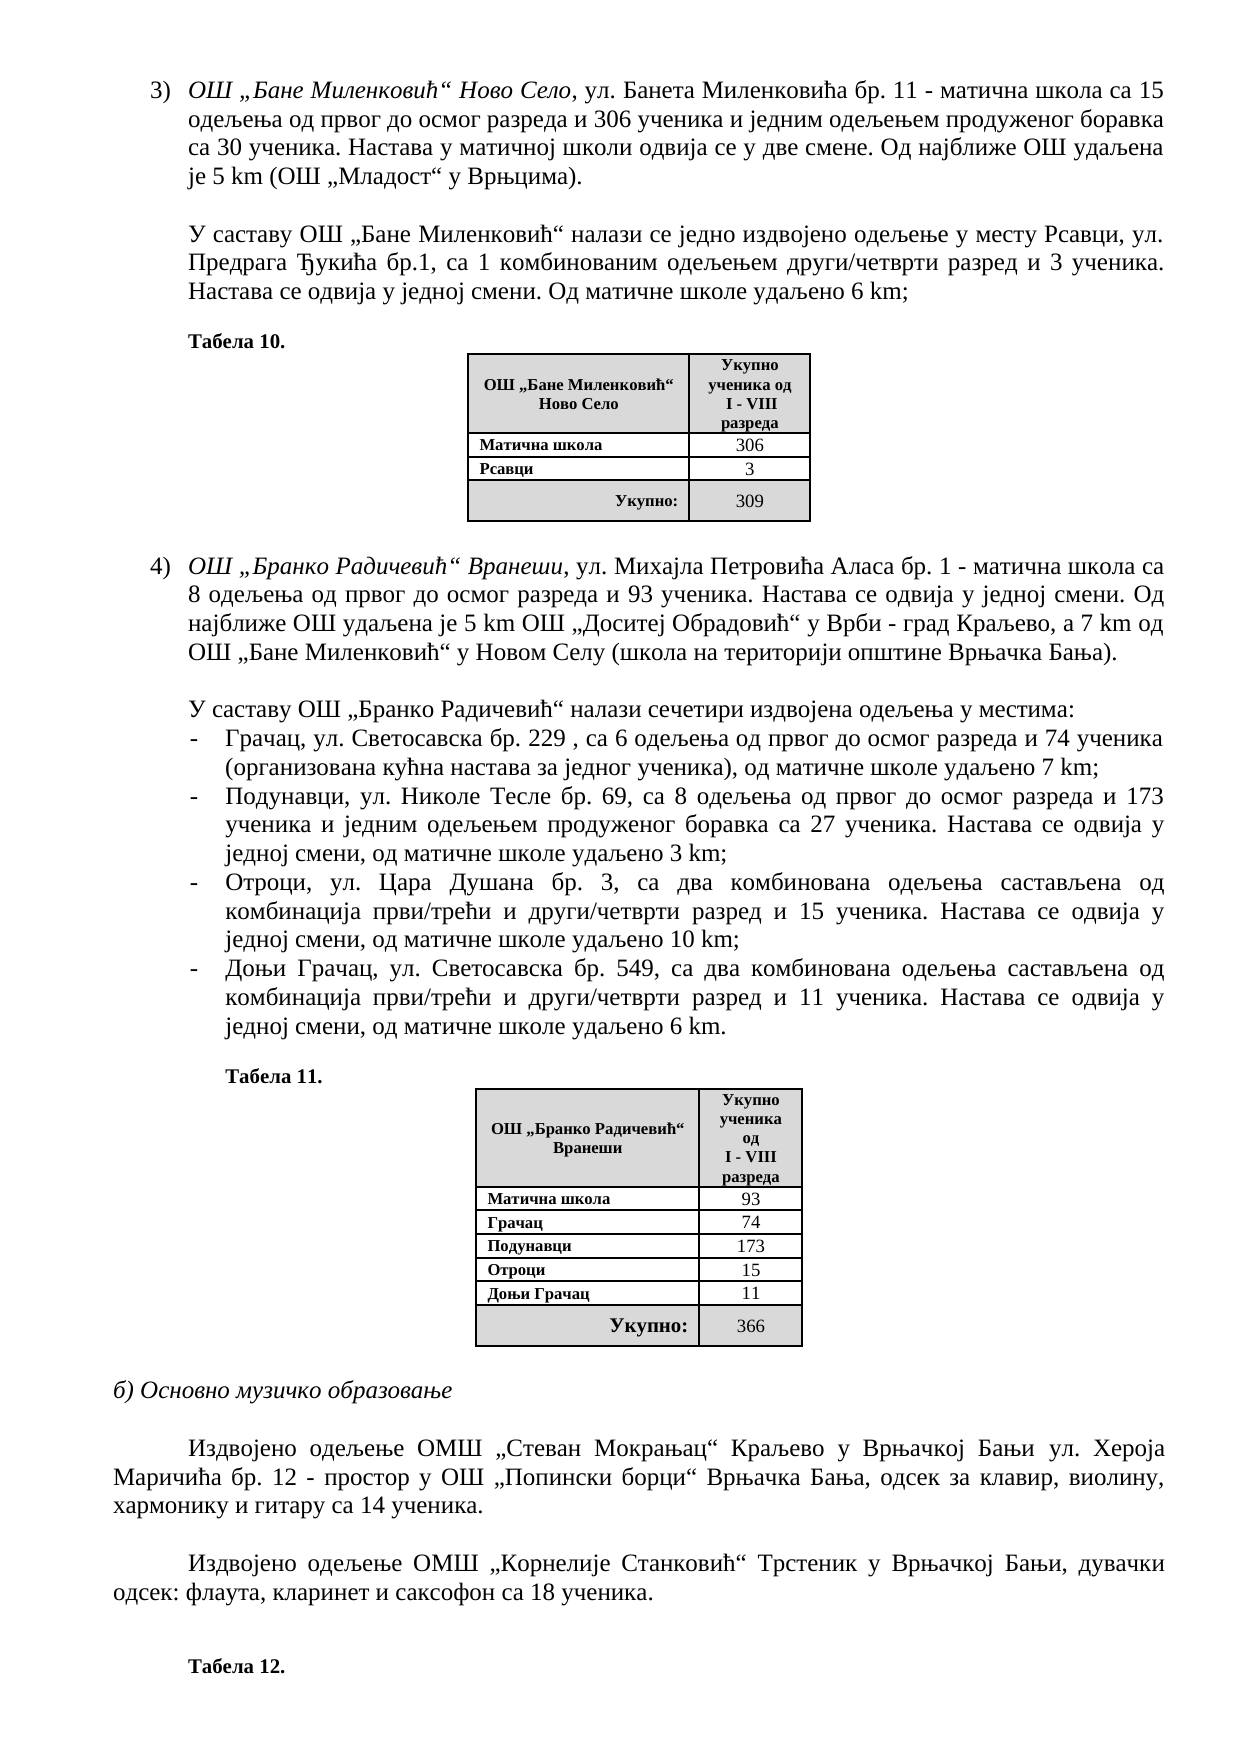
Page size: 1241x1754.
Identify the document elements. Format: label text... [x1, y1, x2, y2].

table_cell Матична школа [469, 434, 688, 456]
table_cell 74 [700, 1211, 801, 1233]
text Издвојено одељење ОМШ „Стеван Мокрањац“ Краљево у Врњачкој Бањи ул. Хероја Маричића бр. 12 - простор у ОШ „Попински борци“ Врњачка Бања, одсек за клавир, виолину, хармонику и гитару са 14 ученика. [113, 1433, 1165, 1519]
table_cell Укупно: [469, 481, 688, 520]
list ОШ „Бранко Радичевић“ Вранеши, ул. Михајла Петровића Аласа бр. 1 - матична школа са 8 одељења од првог до осмог разреда и 93 ученика. Настава се одвија у једној смени. Од најближе ОШ удаљена је 5 km ОШ „Доситеј Обрадовић“ у Врби - град Краљево, а 7 km од ОШ „Бане Миленковић“ у Новом Селу (школа на територији општине Врњачка Бања). [150, 551, 1165, 666]
list Подунавци, ул. Николе Тесле бр. 69, са 8 одељења од првог до осмог разреда и 173 ученика и једним одељењем продуженог боравка са 27 ученика. Настава се одвија у једној смени, од матичне школе удаљено 3 km; [189, 781, 1165, 867]
table_cell 366 [700, 1306, 801, 1345]
table_header ОШ „Бане Миленковић“ Ново Село [469, 355, 688, 432]
table_cell Грачац [477, 1211, 698, 1233]
table_cell Укупно: [477, 1306, 698, 1345]
table_cell 93 [700, 1188, 801, 1209]
list ОШ „Бане Миленковић“ Ново Село, ул. Банета Миленковића бр. 11 - матична школа са 15 одељења од првог до осмог разреда и 306 ученика и једним одељењем продуженог боравка са 30 ученика. Настава у матичној школи одвија се у две смене. Од најближе ОШ удаљена је 5 km (ОШ „Младост“ у Врњцима). [150, 75, 1165, 190]
table_cell Отроци [477, 1259, 698, 1280]
text У саставу ОШ „Бранко Радичевић“ налази сечетири издвојена одељења у местима: [188, 694, 1165, 723]
table_cell 309 [690, 481, 809, 520]
table_cell 11 [700, 1282, 801, 1304]
table_header ОШ „Бранко Радичевић“ Вранеши [477, 1090, 698, 1186]
table_cell 3 [690, 458, 809, 479]
text Табела 12. [113, 1654, 1165, 1678]
table_cell Подунавци [477, 1235, 698, 1257]
table_cell 306 [690, 434, 809, 456]
text Табела 11. [188, 1064, 1165, 1088]
table_header Укупно ученика од I - VIII разреда [690, 355, 809, 432]
table_cell Матична школа [477, 1188, 698, 1209]
table_cell 173 [700, 1235, 801, 1257]
table_header Укупно ученика од I - VIII разреда [700, 1090, 801, 1186]
list Доњи Грачац, ул. Светосавска бр. 549, са два комбинована одељења састављена од комбинација први/трећи и други/четврти разред и 11 ученика. Настава се одвија у једној смени, од матичне школе удаљено 6 km. [189, 953, 1165, 1039]
text Табела 10. [113, 329, 1165, 353]
table_cell Рсавци [469, 458, 688, 479]
list Грачац, ул. Светосавска бр. 229 , са 6 одељења од првог до осмог разреда и 74 ученика (организована кућна настава за једног ученика), од матичне школе удаљено 7 km; [189, 723, 1165, 781]
text У саставу ОШ „Бане Миленковић“ налази се једно издвојено одељење у месту Рсавци, ул. Предрага Ђукића бр.1, са 1 комбинованим одељењем други/четврти разред и 3 ученика. Настава се одвија у једној смени. Од матичне школе удаљено 6 km; [188, 219, 1165, 305]
text Издвојено одељење ОМШ „Корнелије Станковић“ Трстеник у Врњачкој Бањи, дувачки одсек: флаута, кларинет и саксофон са 18 ученика. [113, 1548, 1165, 1606]
table_cell 15 [700, 1259, 801, 1280]
list Отроци, ул. Цара Душана бр. 3, са два комбинована одељења састављена од комбинација први/трећи и други/четврти разред и 15 ученика. Настава се одвија у једној смени, од матичне школе удаљено 10 km; [189, 867, 1165, 953]
table_cell Доњи Грачац [477, 1282, 698, 1304]
text б) Основно музичко образовање [113, 1376, 1165, 1404]
